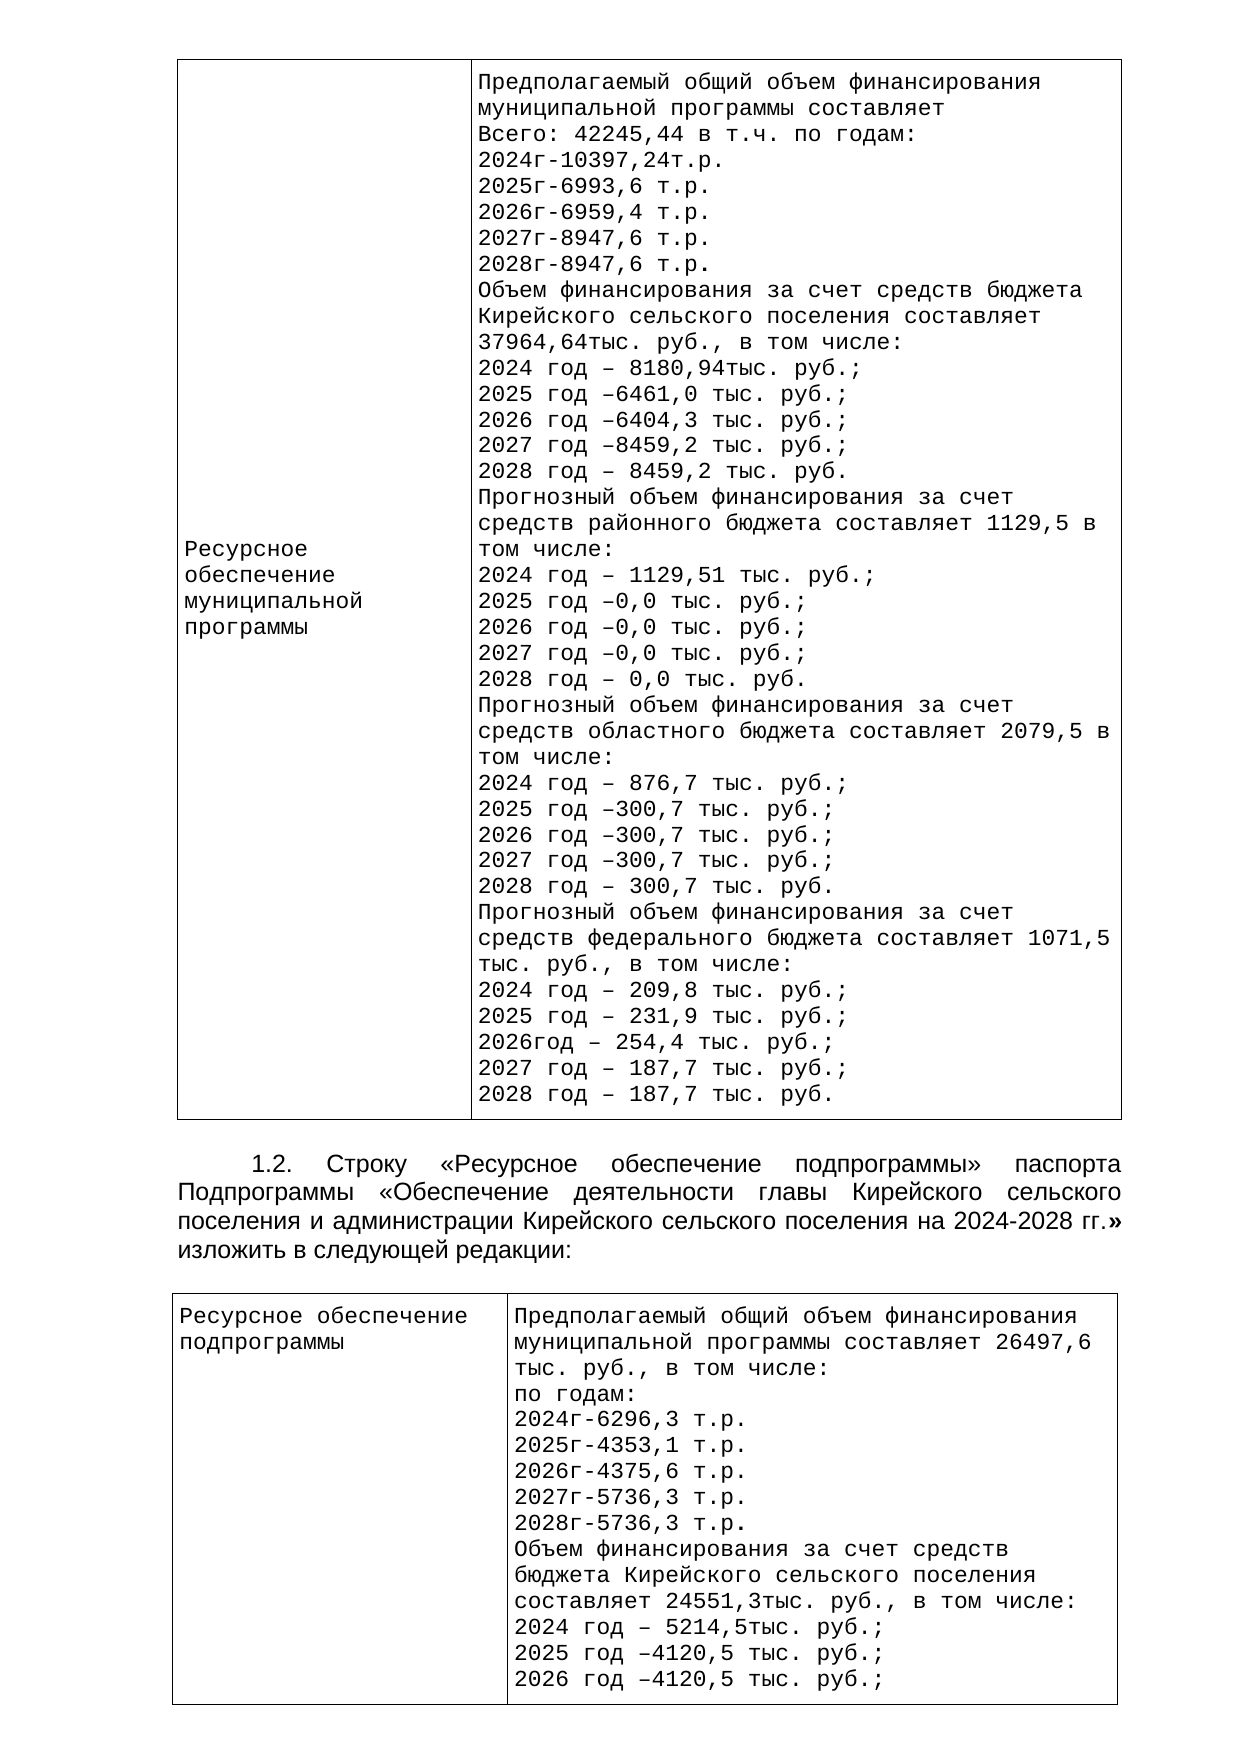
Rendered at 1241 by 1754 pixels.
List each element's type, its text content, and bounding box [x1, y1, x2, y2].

table_header Ресурсное обеспечение муниципальной программы [178, 60, 471, 1119]
table_header Предполагаемый общий объем финансирования муниципальной программы составляет Всего: 42245,44 в т.ч. по годам: 2024г-10397,24т.р. 2025г-6993,6 т.р. 2026г-6959,4 т.р. 2027г-8947,6 т.р. 2028г-8947,6 т.р. Объем финансирования за счет средств бюджета Кирейского сельского поселения составляет 37964,64тыс. руб., в том числе: 2024 год – 8180,94тыс. руб.; 2025 год –6461,0 тыс. руб.; 2026 год –6404,3 тыс. руб.; 2027 год –8459,2 тыс. руб.; 2028 год – 8459,2 тыс. руб. Прогнозный объем финансирования за счет средств районного бюджета составляет 1129,5 в том числе: 2024 год – 1129,51 тыс. руб.; 2025 год –0,0 тыс. руб.; 2026 год –0,0 тыс. руб.; 2027 год –0,0 тыс. руб.; 2028 год – 0,0 тыс. руб. Прогнозный объем финансирования за счет средств областного бюджета составляет 2079,5 в том числе: 2024 год – 876,7 тыс. руб.; 2025 год –300,7 тыс. руб.; 2026 год –300,7 тыс. руб.; 2027 год –300,7 тыс. руб.; 2028 год – 300,7 тыс. руб. Прогнозный объем финансирования за счет средств федерального бюджета составляет 1071,5 тыс. руб., в том числе: 2024 год – 209,8 тыс. руб.; 2025 год – 231,9 тыс. руб.; 2026год – 254,4 тыс. руб.; 2027 год – 187,7 тыс. руб.; 2028 год – 187,7 тыс. руб. [472, 60, 1121, 1119]
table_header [508, 1294, 1117, 1704]
text 1.2. Строку «Ресурсное обеспечение подпрограммы» паспорта Подпрограммы «Обеспечение деятельности главы Кирейского сельского поселения и администрации Кирейского сельского поселения на 2024-2028 гг.» изложить в следующей редакции: [177, 1149, 1122, 1264]
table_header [173, 1294, 507, 1704]
